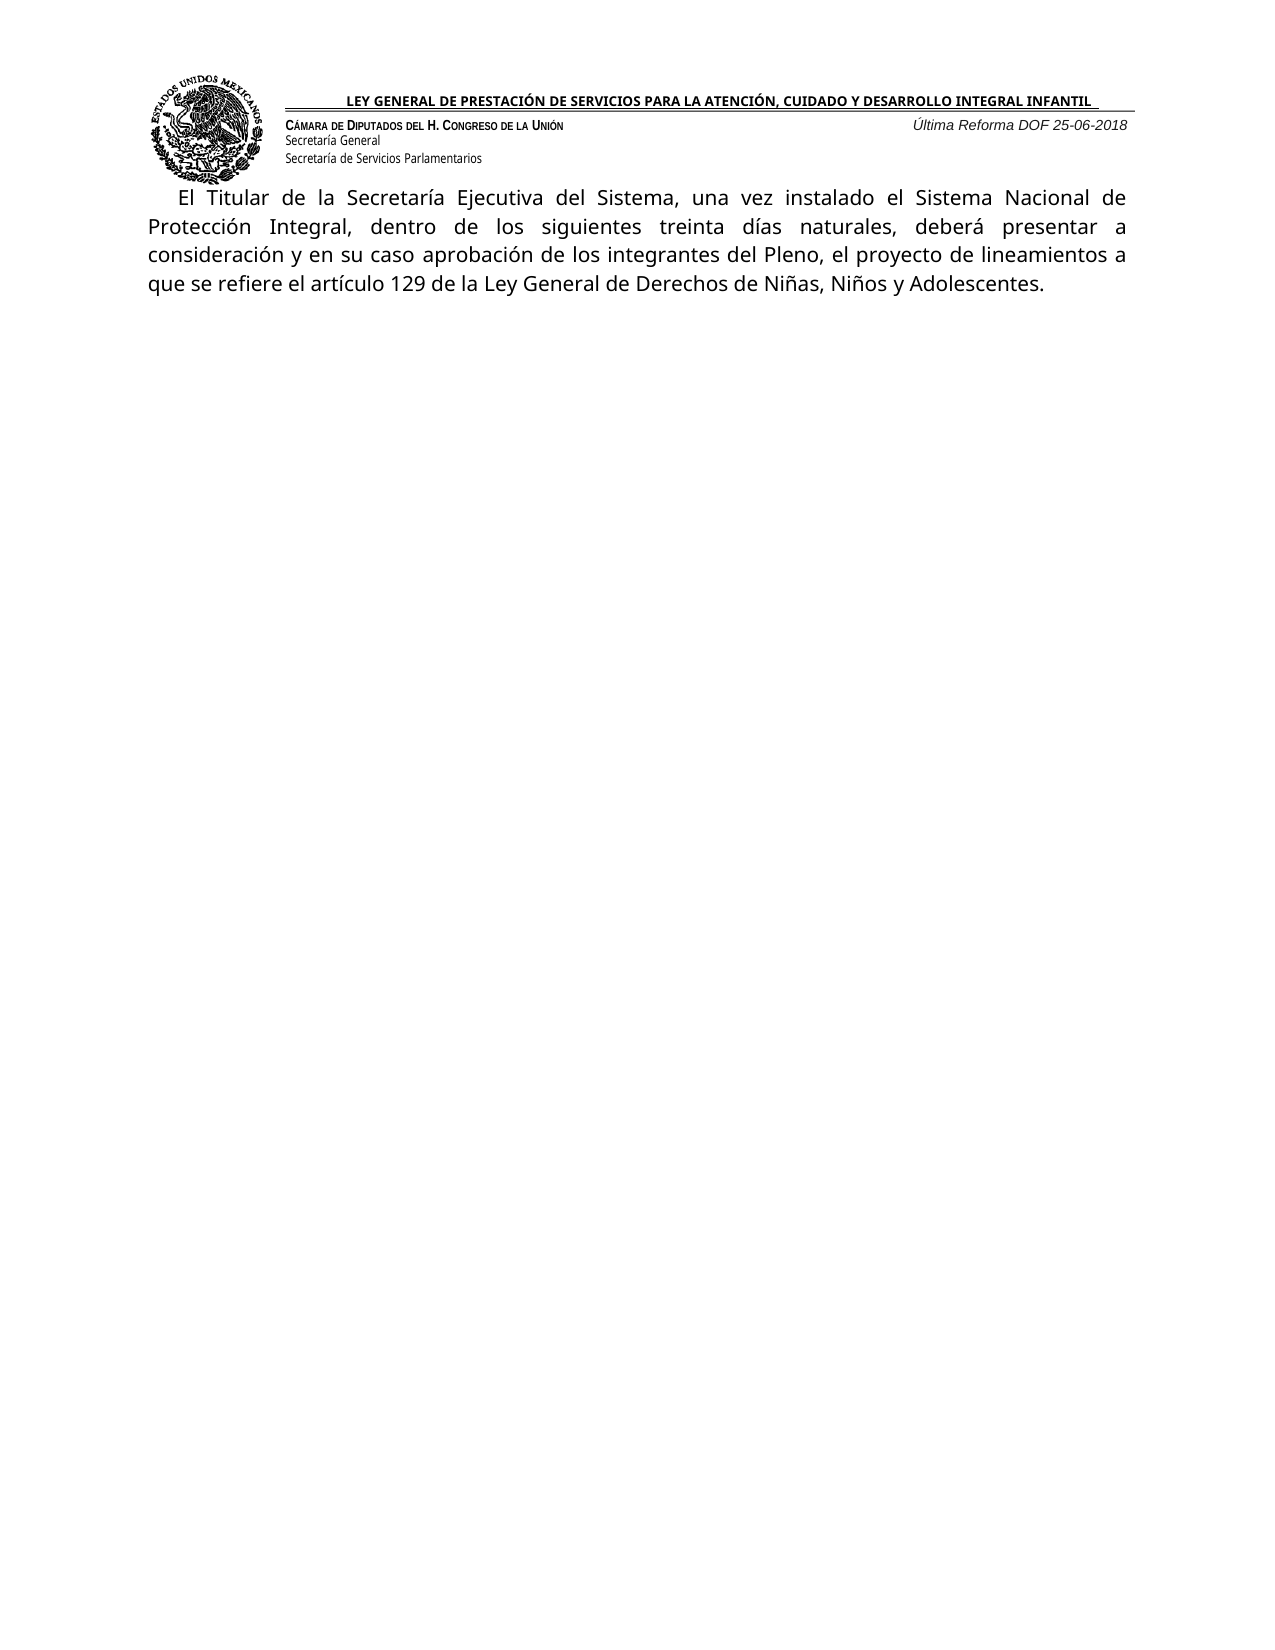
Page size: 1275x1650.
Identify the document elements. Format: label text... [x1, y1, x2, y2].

picture [150, 75, 263, 183]
text El Titular de la Secretaría Ejecutiva del Sistema, una vez instalado el Sistema Nacional de Protección Integral, dentro de los siguientes treinta días naturales, deberá presentar a consideración y en su caso aprobación de los integrantes del Pleno, el proyecto de lineamientos a que se refiere el artículo 129 de la Ley General de Derechos de Niñas, Niños y Adolescentes. [148, 183, 1128, 297]
